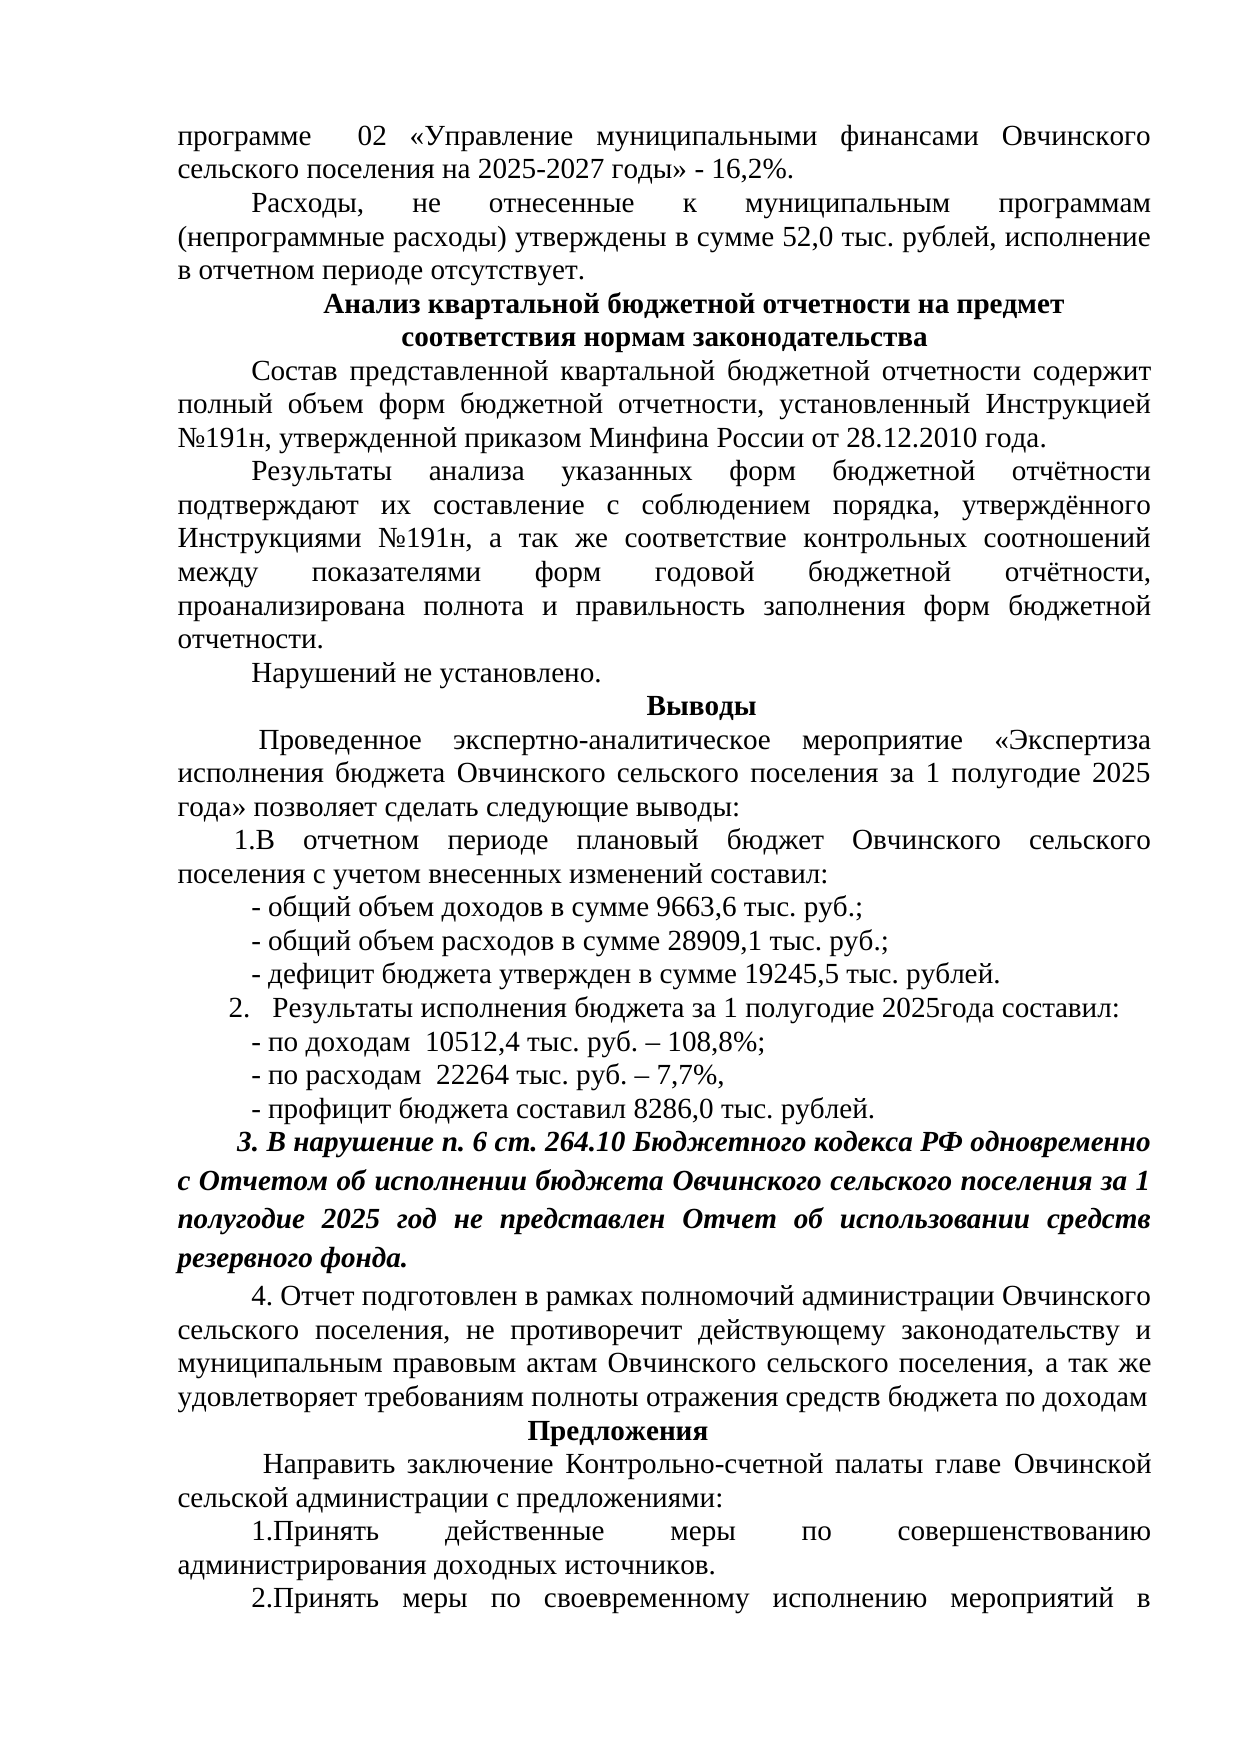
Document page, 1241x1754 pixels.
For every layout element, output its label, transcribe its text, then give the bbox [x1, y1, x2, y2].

text Анализ квартальной бюджетной отчетности на предмет соответствия нормам законодательства [177, 286, 1152, 353]
text Направить заключение Контрольно-счетной палаты главе Овчинской сельской администрации с предложениями: [177, 1446, 1152, 1513]
text 4. Отчет подготовлен в рамках полномочий администрации Овчинского сельского поселения, не противоречит действующему законодательству и муниципальным правовым актам Овчинского сельского поселения, а так же удовлетворяет требованиям полноты отражения средств бюджета по доходам [177, 1278, 1152, 1413]
text 3. В нарушение п. 6 ст. 264.10 Бюджетного кодекса РФ одновременно с Отчетом об исполнении бюджета Овчинского сельского поселения за 1 полугодие 2025 год не представлен Отчет об использовании средств резервного фонда. [177, 1124, 1152, 1273]
text Результаты анализа указанных форм бюджетной отчётности подтверждают их составление с соблюдением порядка, утверждённого Инструкциями №191н, а так же соответствие контрольных соотношений между показателями форм годовой бюджетной отчётности, проанализирована полнота и правильность заполнения форм бюджетной отчетности. [177, 453, 1152, 655]
text Проведенное экспертно-аналитическое мероприятие «Экспертиза исполнения бюджета Овчинского сельского поселения за 1 полугодие 2025 года» позволяет сделать следующие выводы: [177, 722, 1152, 822]
text - по расходам 22264 тыс. руб. – 7,7%, [177, 1057, 1152, 1091]
text - по доходам 10512,4 тыс. руб. – 108,8%; [177, 1024, 1152, 1057]
text 1.Принять действенные меры по совершенствованию администрирования доходных источников. [177, 1513, 1152, 1580]
text Нарушений не установлено. [177, 655, 1152, 688]
text - профицит бюджета составил 8286,0 тыс. рублей. [177, 1091, 1152, 1124]
text Выводы [177, 688, 1152, 722]
text 2. Результаты исполнения бюджета за 1 полугодие 2025года составил: [177, 990, 1152, 1024]
text - дефицит бюджета утвержден в сумме 19245,5 тыс. рублей. [177, 957, 1152, 990]
text Состав представленной квартальной бюджетной отчетности содержит полный объем форм бюджетной отчетности, установленный Инструкцией №191н, утвержденной приказом Минфина России от 28.12.2010 года. [177, 353, 1152, 453]
text Расходы, не отнесенные к муниципальным программам (непрограммные расходы) утверждены в сумме 52,0 тыс. рублей, исполнение в отчетном периоде отсутствует. [177, 185, 1152, 286]
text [177, 1580, 1152, 1614]
text - общий объем расходов в сумме 28909,1 тыс. руб.; [177, 923, 1152, 957]
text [177, 118, 1152, 185]
text - общий объем доходов в сумме 9663,6 тыс. руб.; [177, 889, 1152, 923]
text Предложения [177, 1413, 1152, 1446]
text 1.В отчетном периоде плановый бюджет Овчинского сельского поселения с учетом внесенных изменений составил: [177, 822, 1152, 889]
